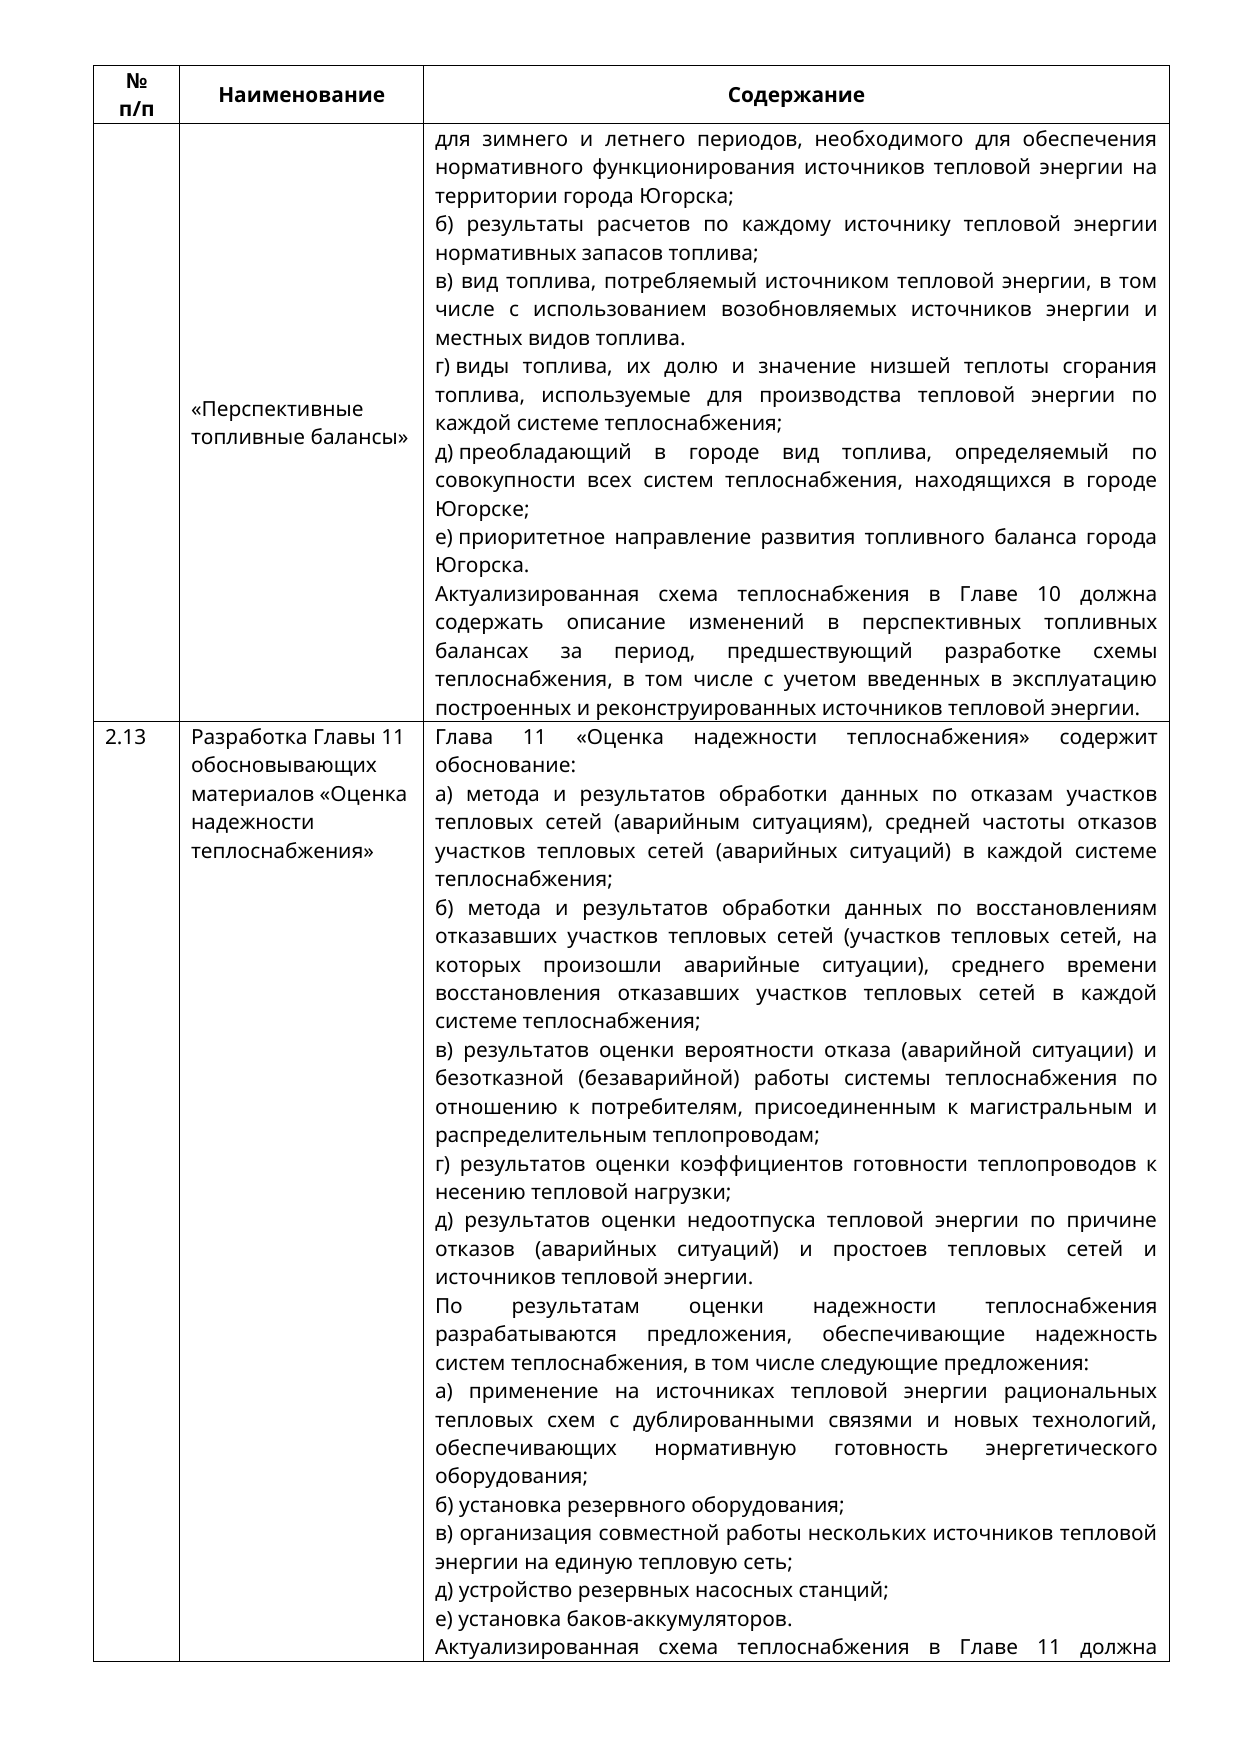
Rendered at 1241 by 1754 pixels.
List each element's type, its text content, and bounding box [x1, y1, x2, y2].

table_header № п/п [94, 66, 179, 123]
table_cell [180, 124, 423, 721]
table_header Наименование [180, 66, 423, 123]
table_cell [94, 124, 179, 721]
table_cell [424, 722, 1169, 1661]
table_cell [180, 722, 423, 1661]
table_cell [94, 722, 179, 1661]
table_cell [424, 124, 1169, 721]
table_header Содержание [424, 66, 1169, 123]
